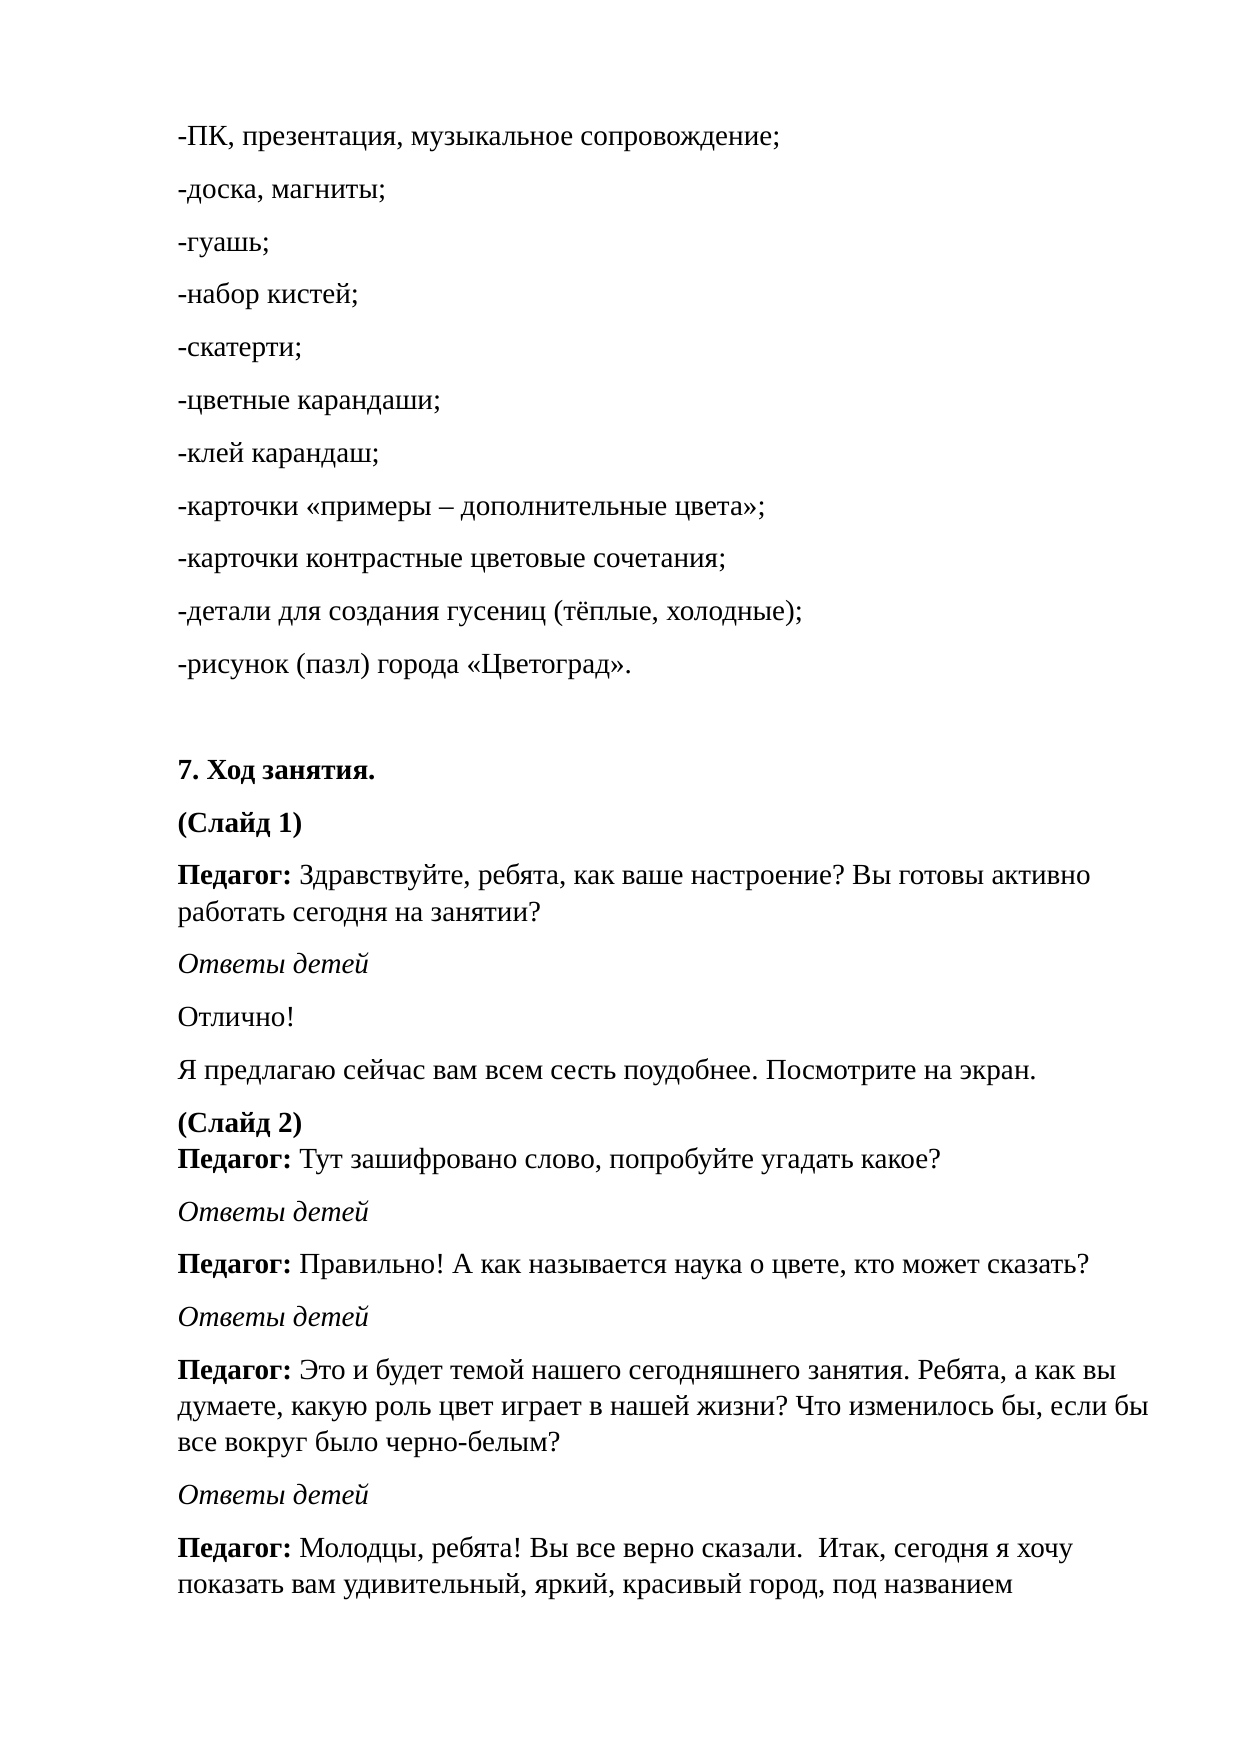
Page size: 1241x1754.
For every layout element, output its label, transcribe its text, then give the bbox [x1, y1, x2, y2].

text Педагог: Правильно! А как называется наука о цвете, кто может сказать? [177, 1247, 1152, 1280]
text -клей карандаш; [177, 435, 1152, 468]
text Отлично! [177, 999, 1152, 1033]
text Я предлагаю сейчас вам всем сесть поудобнее. Посмотрите на экран. [177, 1052, 1152, 1086]
text -ПК, презентация, музыкальное сопровождение; [177, 118, 1152, 152]
text -карточки контрастные цветовые сочетания; [177, 541, 1152, 574]
text -набор кистей; [177, 277, 1152, 310]
text 7. Ход занятия. [177, 752, 1152, 785]
text Ответы детей [177, 1477, 1152, 1511]
text Ответы детей [177, 1194, 1152, 1227]
text Ответы детей [177, 946, 1152, 980]
text -детали для создания гусениц (тёплые, холодные); [177, 593, 1152, 627]
text -цветные карандаши; [177, 382, 1152, 416]
text Педагог: Это и будет темой нашего сегодняшнего занятия. Ребята, а как вы думаете, какую роль цвет играет в нашей жизни? Что изменилось бы, если бы все вокруг было черно-белым? [177, 1352, 1152, 1458]
text -доска, магниты; [177, 171, 1152, 204]
text -гуашь; [177, 224, 1152, 257]
text -карточки «примеры – дополнительные цвета»; [177, 488, 1152, 521]
text -рисунок (пазл) города «Цветоград». [177, 646, 1152, 680]
text (Слайд 1) [177, 805, 1152, 838]
text (Слайд 2) Педагог: Тут зашифровано слово, попробуйте угадать какое? [177, 1105, 1152, 1174]
text Педагог: Здравствуйте, ребята, как ваше настроение? Вы готовы активно работать сегодня на занятии? [177, 857, 1152, 927]
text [177, 1530, 1152, 1600]
text Ответы детей [177, 1299, 1152, 1333]
text -скатерти; [177, 329, 1152, 363]
